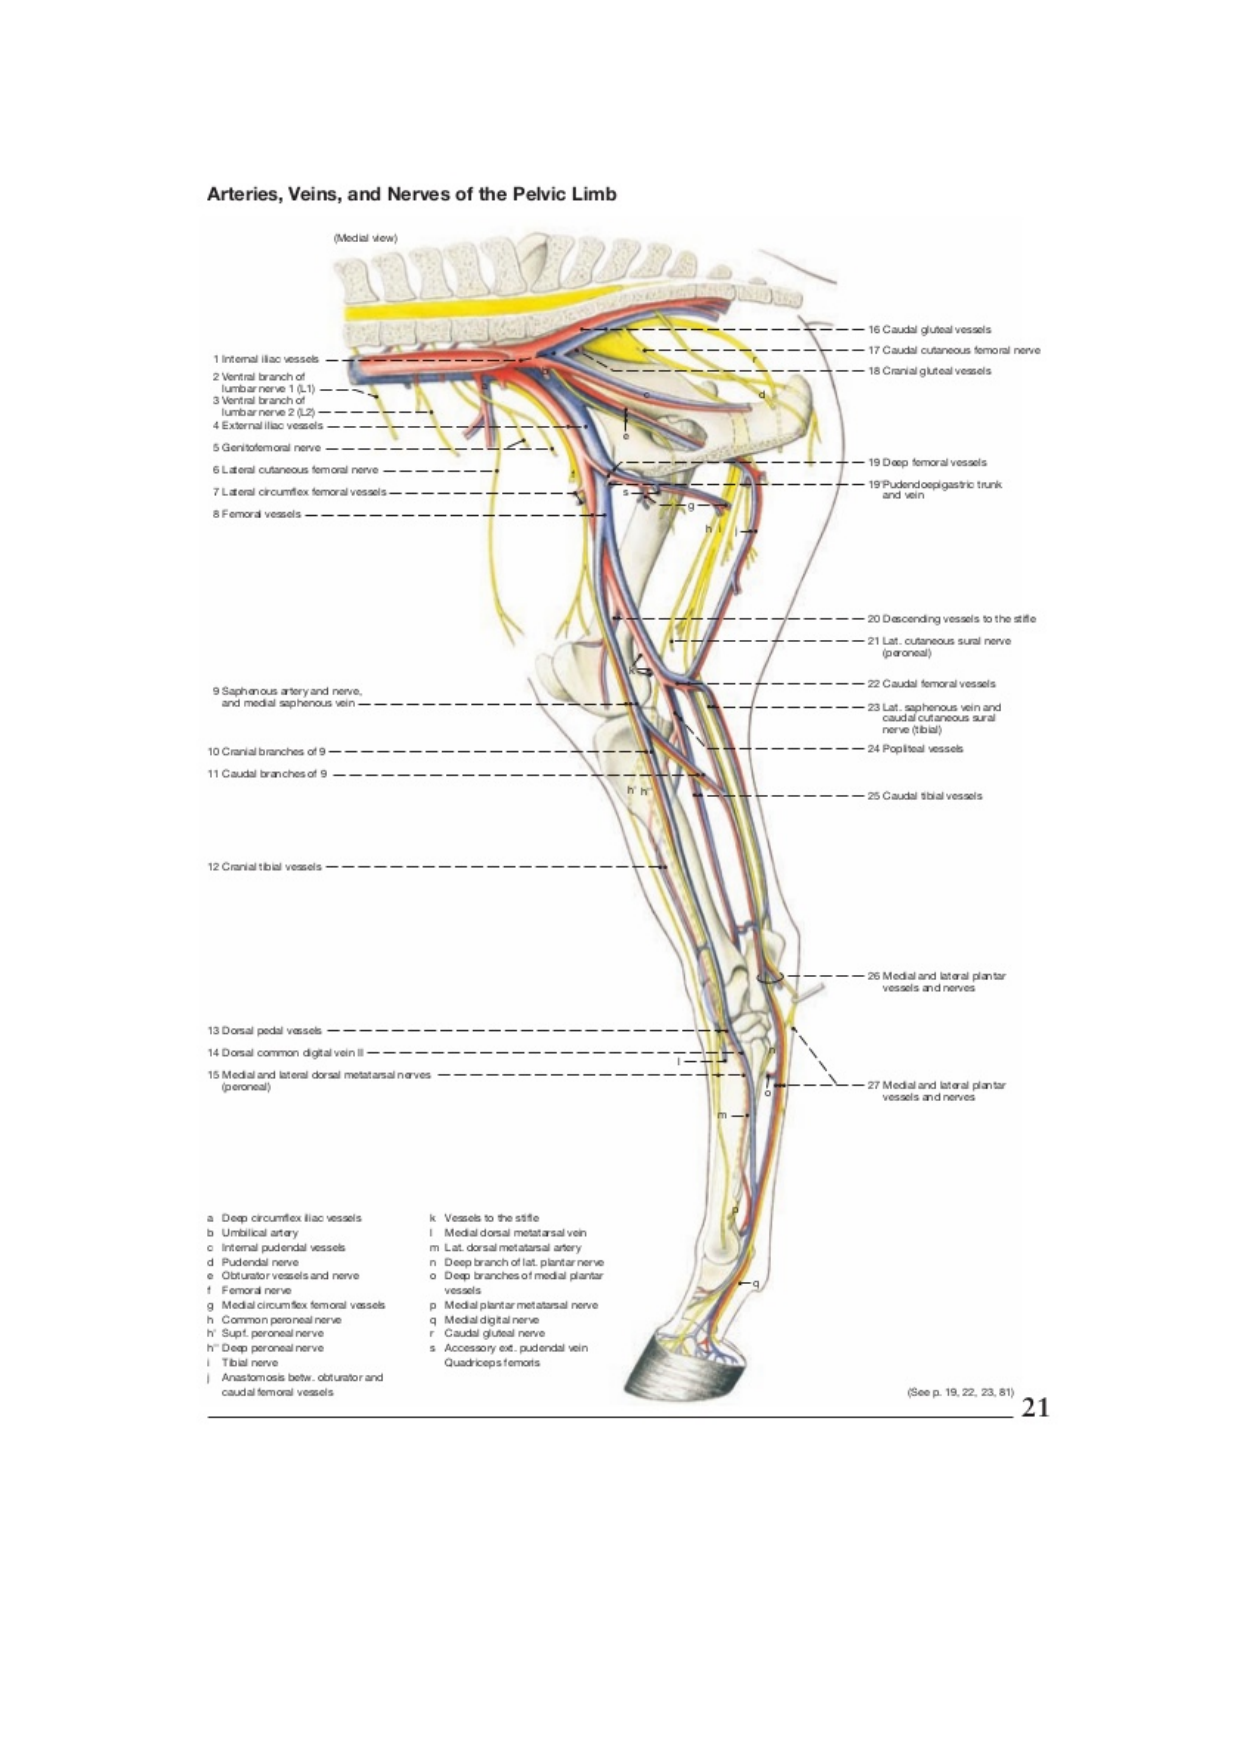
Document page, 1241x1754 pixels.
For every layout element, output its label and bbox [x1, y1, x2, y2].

picture [150, 150, 1091, 1464]
